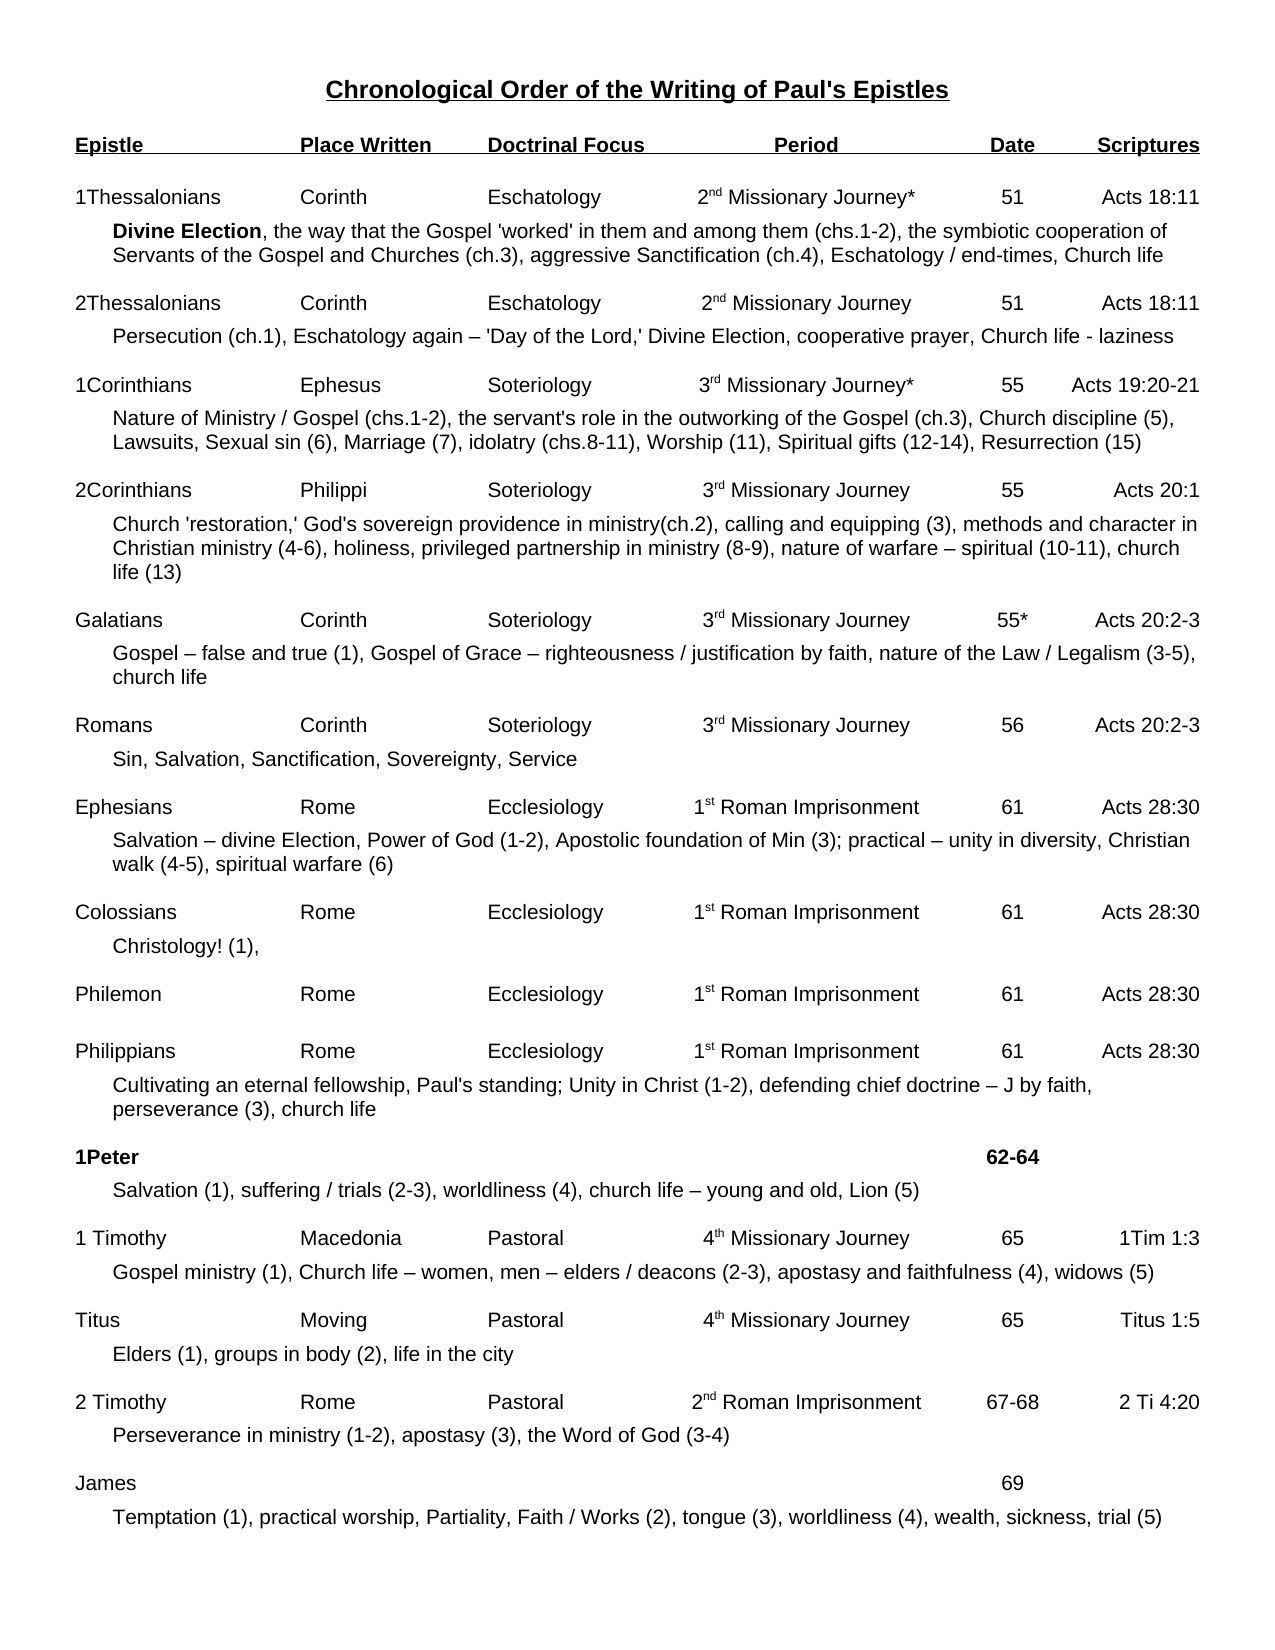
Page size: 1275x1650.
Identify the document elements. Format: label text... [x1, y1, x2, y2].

text 1Corinthians Ephesus Soteriology 3rd Missionary Journey* 55 Acts 19:20-21 [75, 372, 1200, 396]
text 1 Timothy Macedonia Pastoral 4th Missionary Journey 65 1Tim 1:3 [75, 1226, 1200, 1250]
text Persecution (ch.1), Eschatology again – 'Day of the Lord,' Divine Election, cooperative prayer, Church life - laziness [112, 324, 1200, 348]
text Philippians Rome Ecclesiology 1st Roman Imprisonment 61 Acts 28:30 [75, 1039, 1200, 1063]
text Gospel ministry (1), Church life – women, men – elders / deacons (2-3), apostasy and faithfulness (4), widows (5) [112, 1260, 1200, 1284]
text 2Corinthians Philippi Soteriology 3rd Missionary Journey 55 Acts 20:1 [75, 478, 1200, 502]
text Gospel – false and true (1), Gospel of Grace – righteousness / justification by faith, nature of the Law / Legalism (3-5), church life [112, 641, 1200, 689]
text 2 Timothy Rome Pastoral 2nd Roman Imprisonment 67-68 2 Ti 4:20 [75, 1389, 1200, 1413]
text Temptation (1), practical worship, Partiality, Faith / Works (2), tongue (3), worldliness (4), wealth, sickness, trial (5) [112, 1505, 1200, 1529]
text Church 'restoration,' God's sovereign providence in ministry(ch.2), calling and equipping (3), methods and character in Christian ministry (4-6), holiness, privileged partnership in ministry (8-9), nature of warfare – spiritual (10-11), church life (13) [112, 512, 1200, 583]
text Elders (1), groups in body (2), life in the city [112, 1342, 1200, 1366]
text Nature of Ministry / Gospel (chs.1-2), the servant's role in the outworking of the Gospel (ch.3), Church discipline (5), Lawsuits, Sexual sin (6), Marriage (7), idolatry (chs.8-11), Worship (11), Spiritual gifts (12-14), Resurrection (15) [112, 406, 1200, 454]
text Cultivating an eternal fellowship, Paul's standing; Unity in Christ (1-2), defending chief doctrine – J by faith, perseverance (3), church life [112, 1073, 1200, 1121]
text Colossians Rome Ecclesiology 1st Roman Imprisonment 61 Acts 28:30 [75, 900, 1200, 924]
text Sin, Salvation, Sanctification, Sovereignty, Service [112, 747, 1200, 771]
text Salvation – divine Election, Power of God (1-2), Apostolic foundation of Min (3); practical – unity in diversity, Christian walk (4-5), spiritual warfare (6) [112, 828, 1200, 876]
text Salvation (1), suffering / trials (2-3), worldliness (4), church life – young and old, Lion (5) [112, 1178, 1200, 1202]
text 1Peter 62-64 [75, 1145, 1200, 1169]
text Epistle Place Written Doctrinal Focus Period Date Scriptures [75, 132, 1200, 153]
text Chronological Order of the Writing of Paul's Epistles [75, 75, 1200, 104]
text Perseverance in ministry (1-2), apostasy (3), the Word of God (3-4) [112, 1423, 1200, 1447]
text 2Thessalonians Corinth Eschatology 2nd Missionary Journey 51 Acts 18:11 [75, 291, 1200, 315]
text Divine Election, the way that the Gospel 'worked' in them and among them (chs.1-2), the symbiotic cooperation of Servants of the Gospel and Churches (ch.3), aggressive Sanctification (ch.4), Eschatology / end-times, Church life [112, 219, 1200, 267]
text 1Thessalonians Corinth Eschatology 2nd Missionary Journey* 51 Acts 18:11 [75, 185, 1200, 209]
text Romans Corinth Soteriology 3rd Missionary Journey 56 Acts 20:2-3 [75, 713, 1200, 737]
text Galatians Corinth Soteriology 3rd Missionary Journey 55* Acts 20:2-3 [75, 607, 1200, 631]
text Philemon Rome Ecclesiology 1st Roman Imprisonment 61 Acts 28:30 [75, 982, 1200, 1006]
text Christology! (1), [112, 934, 1200, 958]
text Ephesians Rome Ecclesiology 1st Roman Imprisonment 61 Acts 28:30 [75, 794, 1200, 818]
text Titus Moving Pastoral 4th Missionary Journey 65 Titus 1:5 [75, 1308, 1200, 1332]
text James 69 [75, 1471, 1200, 1495]
